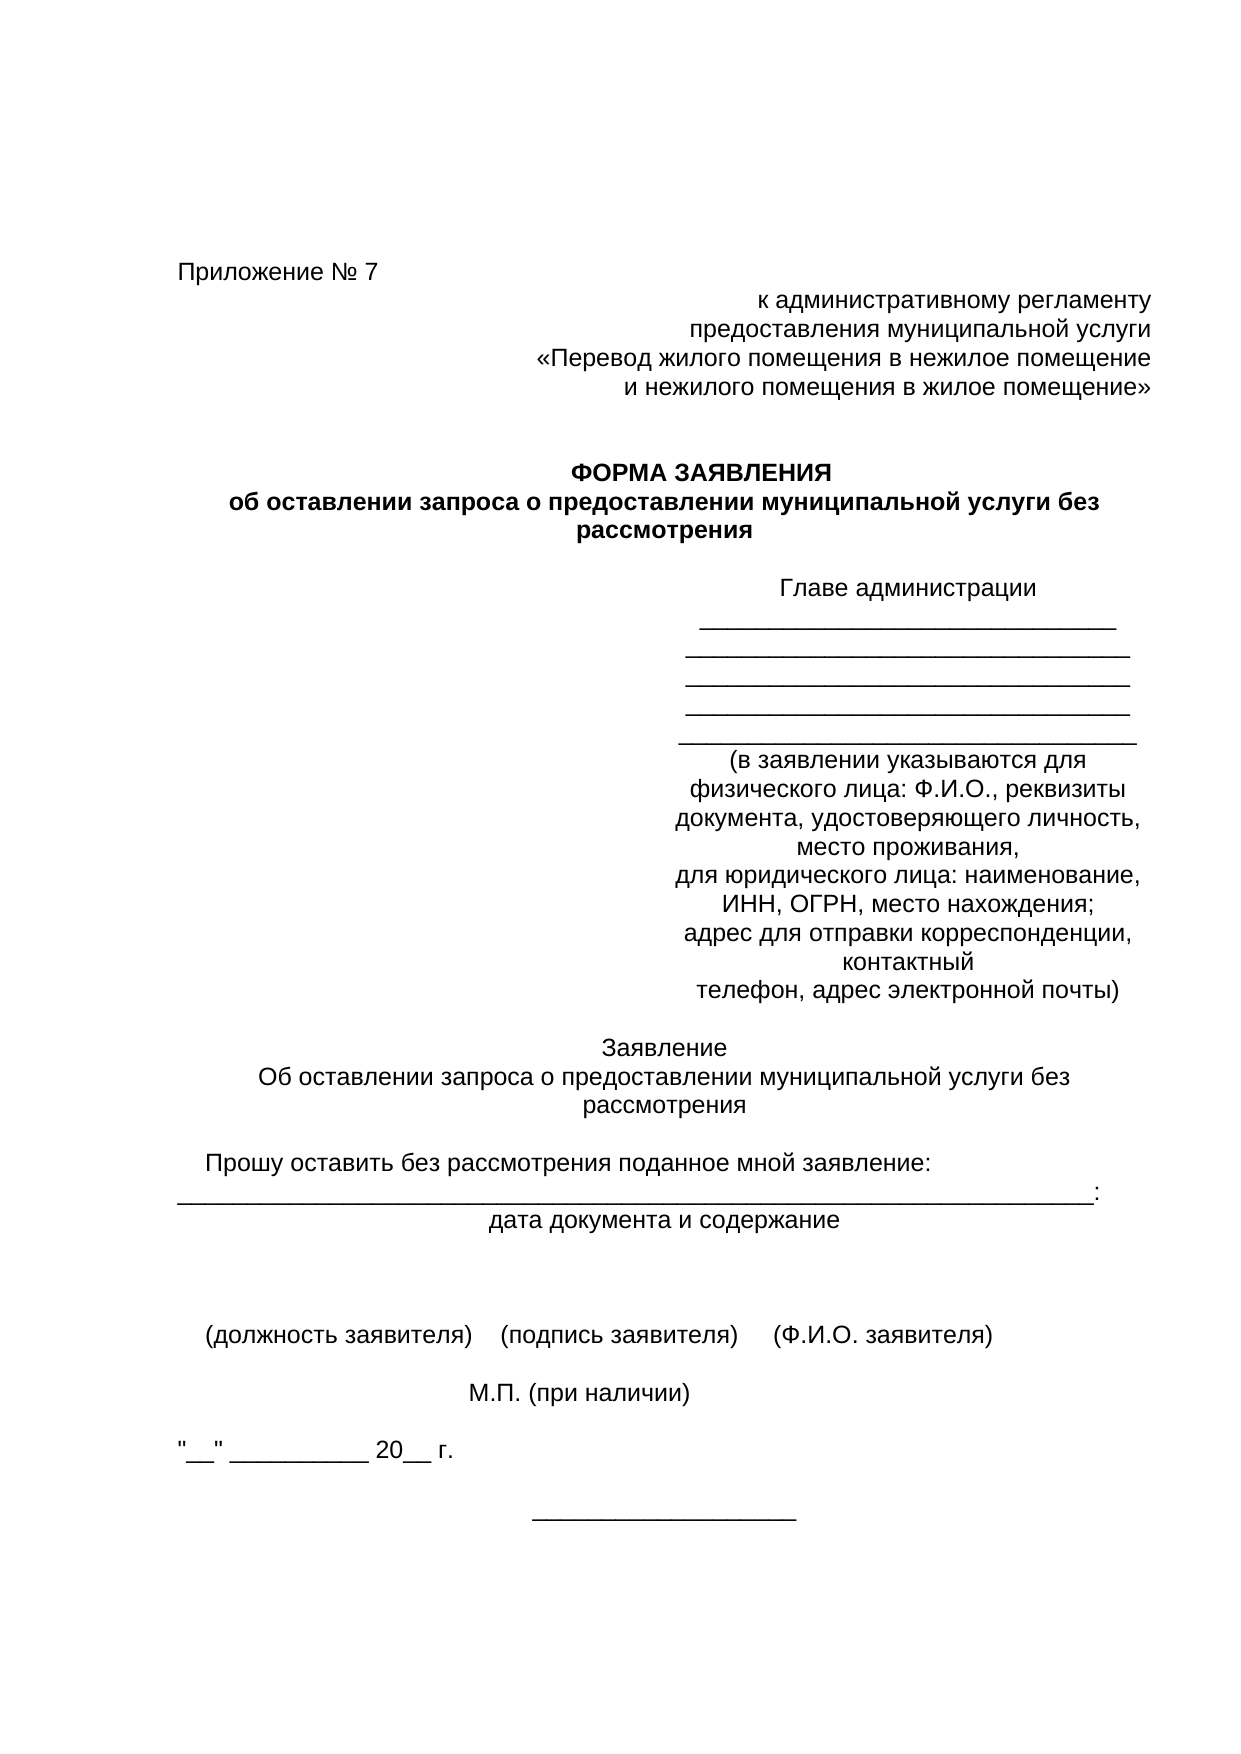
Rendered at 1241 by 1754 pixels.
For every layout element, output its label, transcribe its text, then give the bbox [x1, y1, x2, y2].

text Главе администрации ______________________________ [664, 573, 1152, 631]
text ________________________________ [664, 659, 1152, 688]
text адрес для отправки корреспонденции, контактный [664, 918, 1152, 976]
text __________________________________________________________________: [177, 1177, 1152, 1206]
text Заявление [177, 1033, 1152, 1062]
text и нежилого помещения в жилое помещение» [177, 372, 1152, 401]
text телефон, адрес электронной почты) [664, 976, 1152, 1004]
text Приложение № 7 [177, 233, 1152, 286]
text ФОРМА ЗАЯВЛЕНИЯ [177, 458, 1152, 487]
text «Перевод жилого помещения в нежилое помещение [177, 343, 1152, 372]
text Об оставлении запроса о предоставлении муниципальной услуги без рассмотрения [177, 1062, 1152, 1119]
text предоставления муниципальной услуги [177, 314, 1152, 343]
text к административному регламенту [177, 286, 1152, 314]
text ___________________ [177, 1493, 1152, 1522]
text _________________________________ [664, 717, 1152, 746]
text для юридического лица: наименование, ИНН, ОГРН, место нахождения; [664, 861, 1152, 918]
text дата документа и содержание [177, 1206, 1152, 1234]
title об оставлении запроса о предоставлении муниципальной услуги без рассмотрения [177, 487, 1152, 544]
text "__" __________ 20__ г. [177, 1436, 1152, 1464]
text (должность заявителя) (подпись заявителя) (Ф.И.О. заявителя) [177, 1321, 1152, 1349]
text ________________________________ [664, 688, 1152, 717]
text Прошу оставить без рассмотрения поданное мной заявление: [177, 1148, 1152, 1177]
text ________________________________ [664, 631, 1152, 659]
text М.П. (при наличии) [177, 1378, 1152, 1407]
text (в заявлении указываются для физического лица: Ф.И.О., реквизиты документа, удостоверяющего личность, место проживания, [664, 746, 1152, 861]
